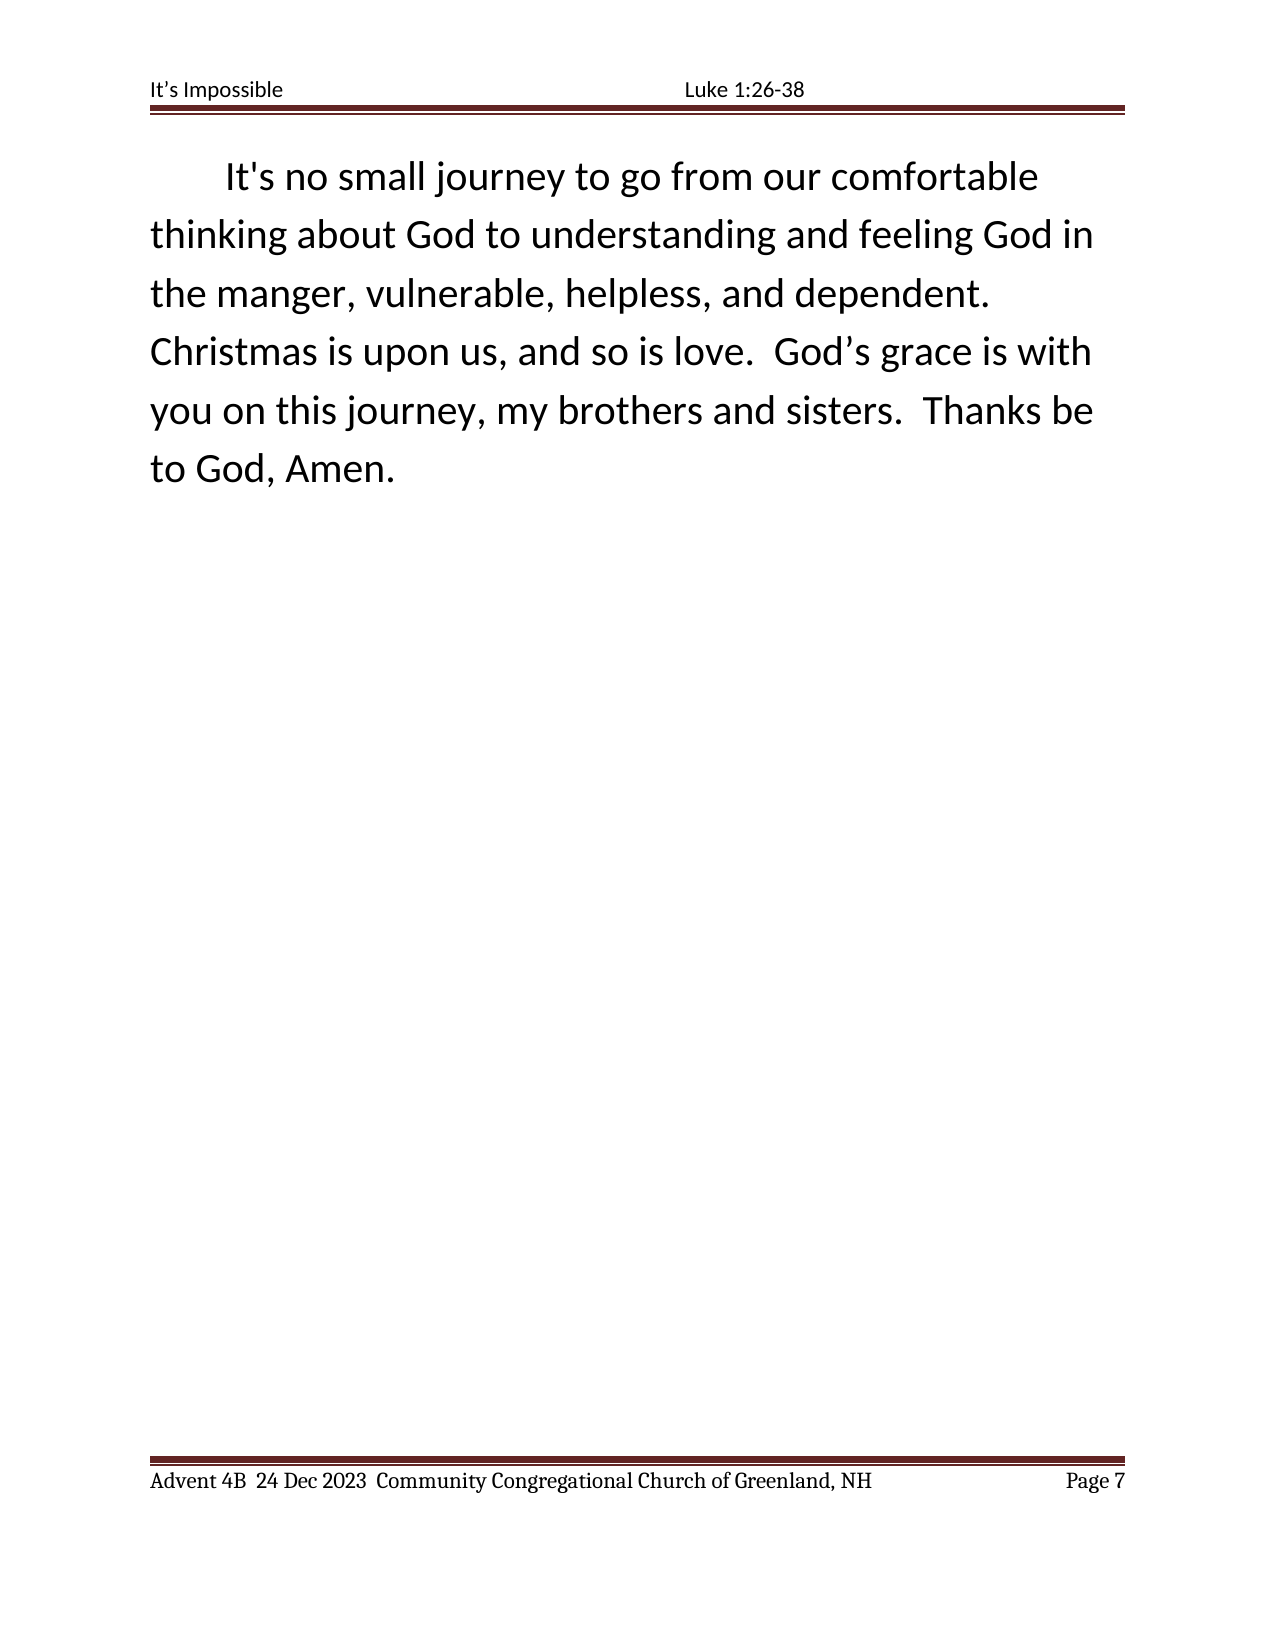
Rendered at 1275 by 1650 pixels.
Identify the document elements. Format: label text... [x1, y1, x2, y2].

text It's no small journey to go from our comfortable thinking about God to understanding and feeling God in the manger, vulnerable, helpless, and dependent. Christmas is upon us, and so is love. God’s grace is with you on this journey, my brothers and sisters. Thanks be to God, Amen. [150, 150, 1125, 493]
